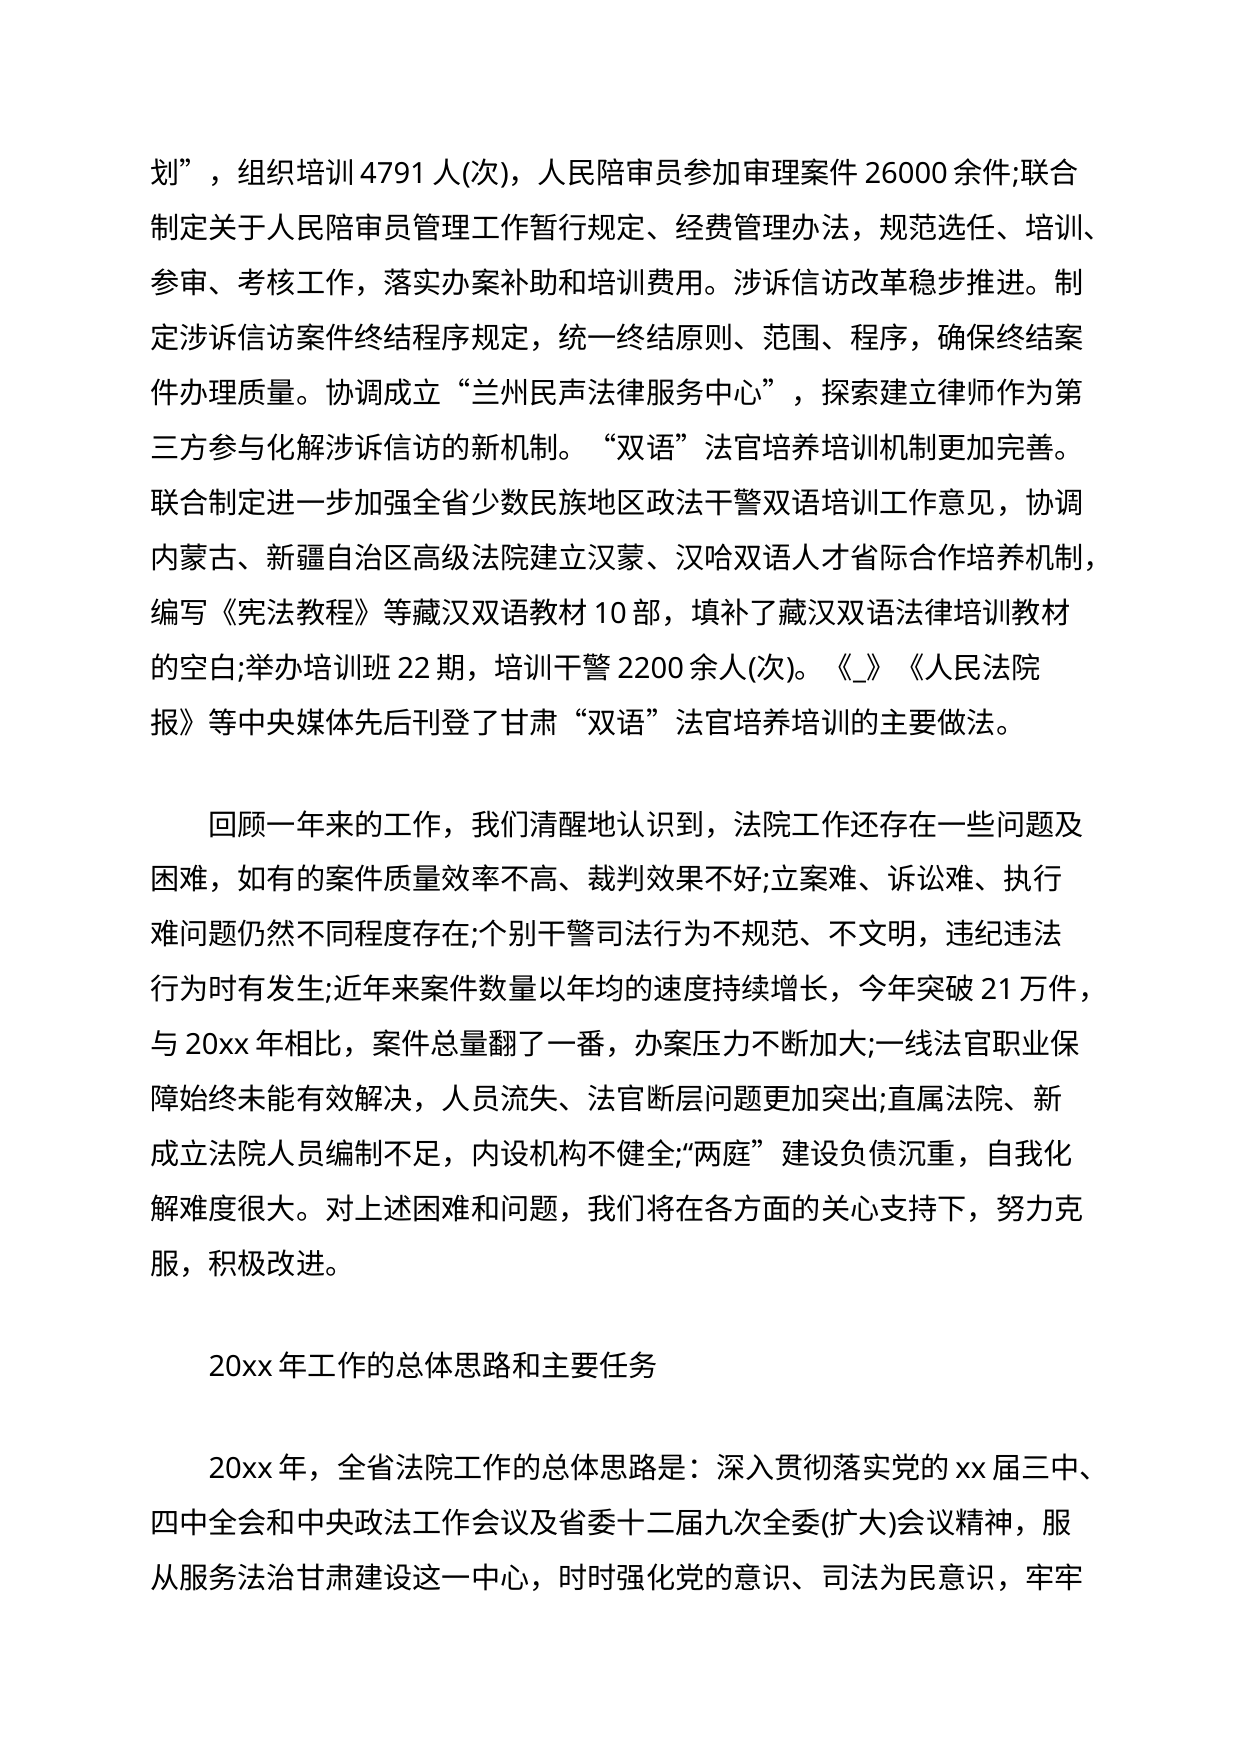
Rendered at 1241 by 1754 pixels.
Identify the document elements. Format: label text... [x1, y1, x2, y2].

text 20xx年工作的总体思路和主要任务 [150, 1343, 1090, 1385]
text 回顾一年来的工作，我们清醒地认识到，法院工作还存在一些问题及困难，如有的案件质量效率不高、裁判效果不好;立案难、诉讼难、执行难问题仍然不同程度存在;个别干警司法行为不规范、不文明，违纪违法行为时有发生;近年来案件数量以年均的速度持续增长，今年突破21万件，与20xx年相比，案件总量翻了一番，办案压力不断加大;一线法官职业保障始终未能有效解决，人员流失、法官断层问题更加突出;直属法院、新成立法院人员编制不足，内设机构不健全;“两庭”建设负债沉重，自我化解难度很大。对上述困难和问题，我们将在各方面的关心支持下，努力克服，积极改进。 [150, 801, 1090, 1283]
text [150, 1444, 1090, 1597]
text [150, 150, 1090, 742]
